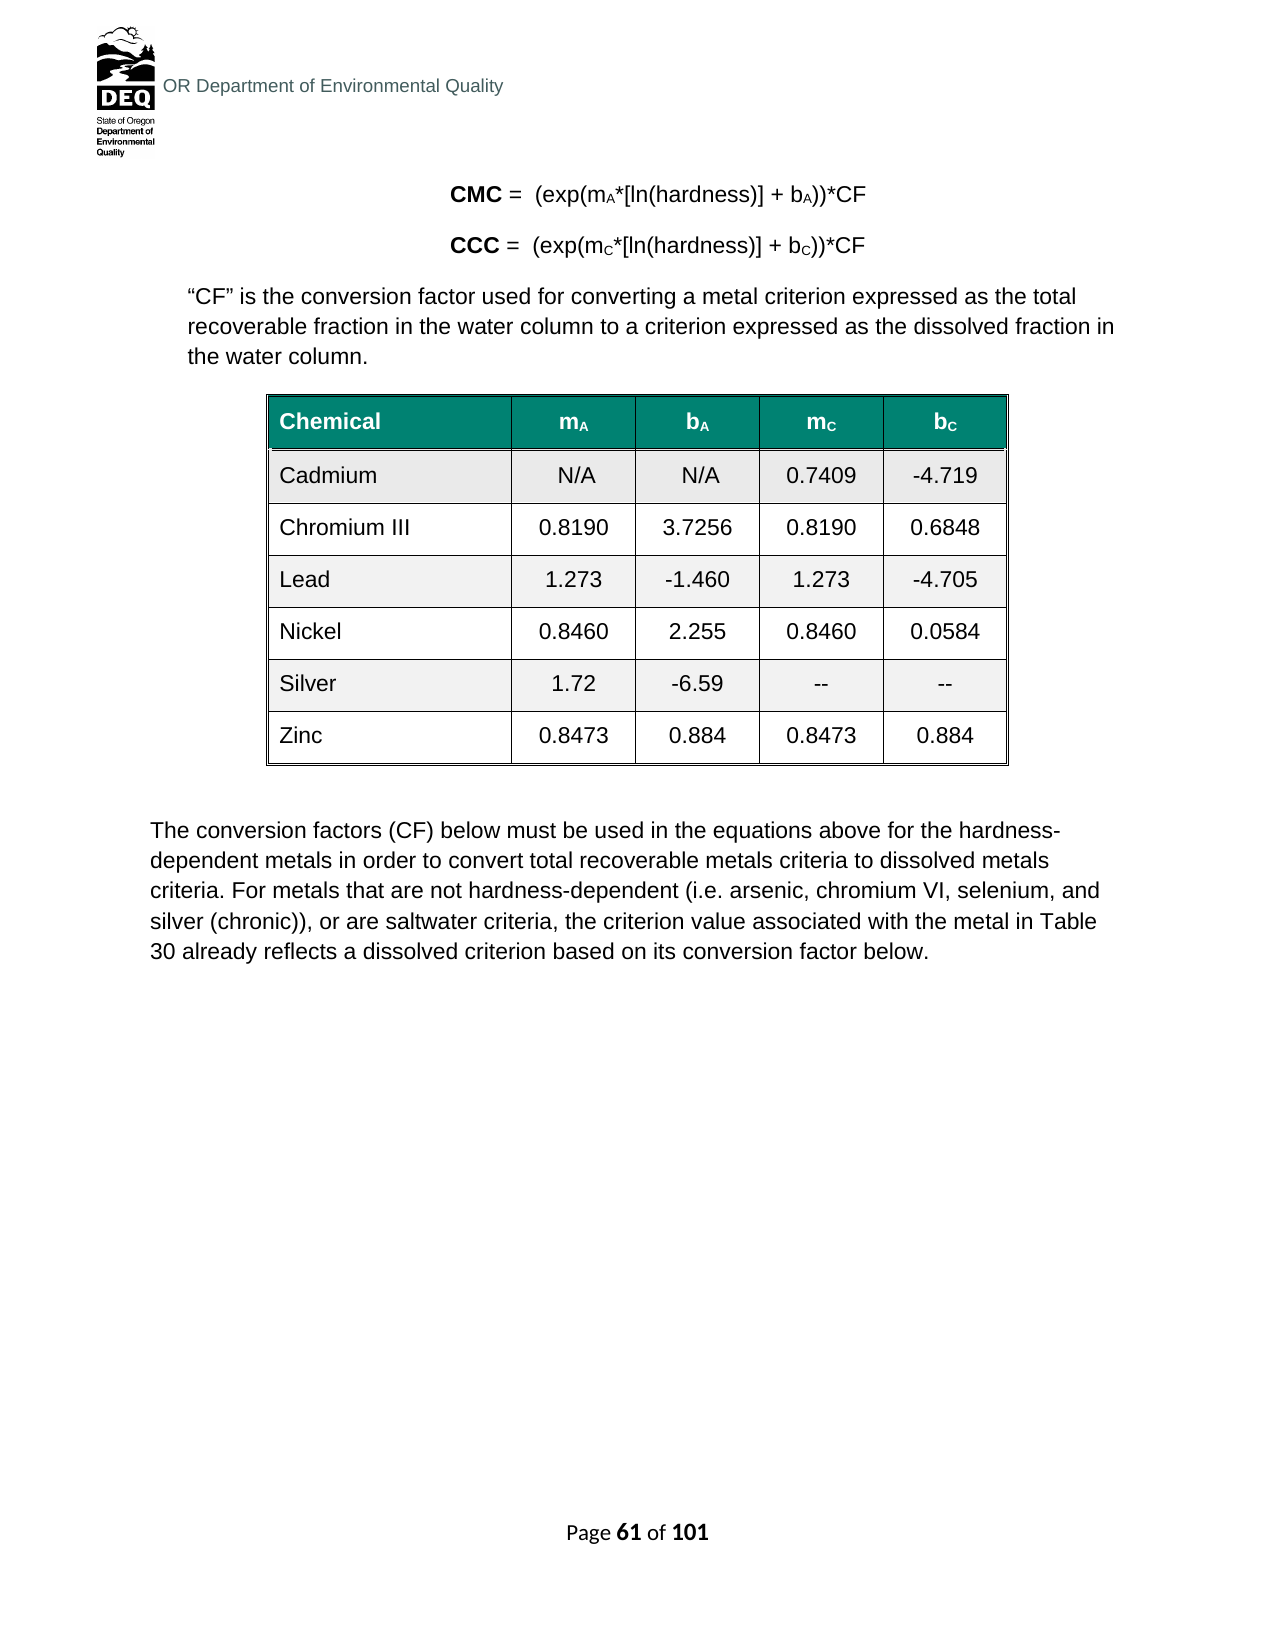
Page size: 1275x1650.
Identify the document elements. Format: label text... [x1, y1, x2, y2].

table_cell -4.719 [884, 448, 1007, 502]
text “CF” is the conversion factor used for converting a metal criterion expressed as the total recoverable fraction in the water column to a criterion expressed as the dissolved fraction in the water column. [187, 283, 1125, 369]
table_cell Nickel [269, 608, 511, 659]
table_cell Silver [269, 660, 511, 711]
table_cell -1.460 [636, 556, 759, 607]
table_cell 1.273 [512, 556, 635, 607]
text CCC = (exp(mC*[ln(hardness)] + bC))*CF [150, 232, 1125, 258]
table_cell -- [884, 660, 1006, 711]
table_cell -4.705 [884, 556, 1006, 607]
table_cell 0.8190 [512, 504, 635, 554]
table_cell 0.8190 [760, 504, 883, 554]
table_cell Zinc [269, 712, 511, 763]
table_cell 0.8473 [760, 712, 883, 763]
table_cell 1.72 [512, 660, 635, 711]
table_header bA [636, 397, 759, 448]
table_cell 0.6848 [884, 504, 1006, 554]
table_cell -6.59 [636, 660, 759, 711]
table_header Chemical [269, 397, 511, 448]
table_cell 0.8460 [512, 608, 635, 659]
table_cell 3.7256 [636, 504, 759, 554]
text CMC = (exp(mA*[ln(hardness)] + bA))*CF [150, 181, 1125, 207]
table_cell 0.884 [884, 712, 1006, 763]
table_cell Cadmium [268, 448, 511, 502]
table_cell 0.7409 [760, 451, 883, 502]
table_cell 1.273 [760, 556, 883, 607]
table_cell Chromium III [269, 504, 511, 554]
table_cell 0.8460 [760, 608, 883, 659]
table_cell Lead [269, 556, 511, 607]
table_header bC [884, 397, 1006, 448]
table_header mC [760, 397, 883, 448]
table_cell 0.884 [636, 712, 759, 763]
table_cell N/A [512, 451, 635, 502]
table_cell N/A [636, 451, 759, 502]
table_cell 0.8473 [512, 712, 635, 763]
table_cell -- [760, 660, 883, 711]
text The conversion factors (CF) below must be used in the equations above for the hardness-dependent metals in order to convert total recoverable metals criteria to dissolved metals criteria. For metals that are not hardness-dependent (i.e. arsenic, chromium VI, selenium, and silver (chronic)), or are saltwater criteria, the criterion value associated with the metal in Table 30 already reflects a dissolved criterion based on its conversion factor below. [150, 817, 1125, 964]
table_header mA [512, 397, 635, 448]
table_cell 2.255 [636, 608, 759, 659]
table_cell 0.0584 [884, 608, 1006, 659]
picture [97, 26, 156, 159]
